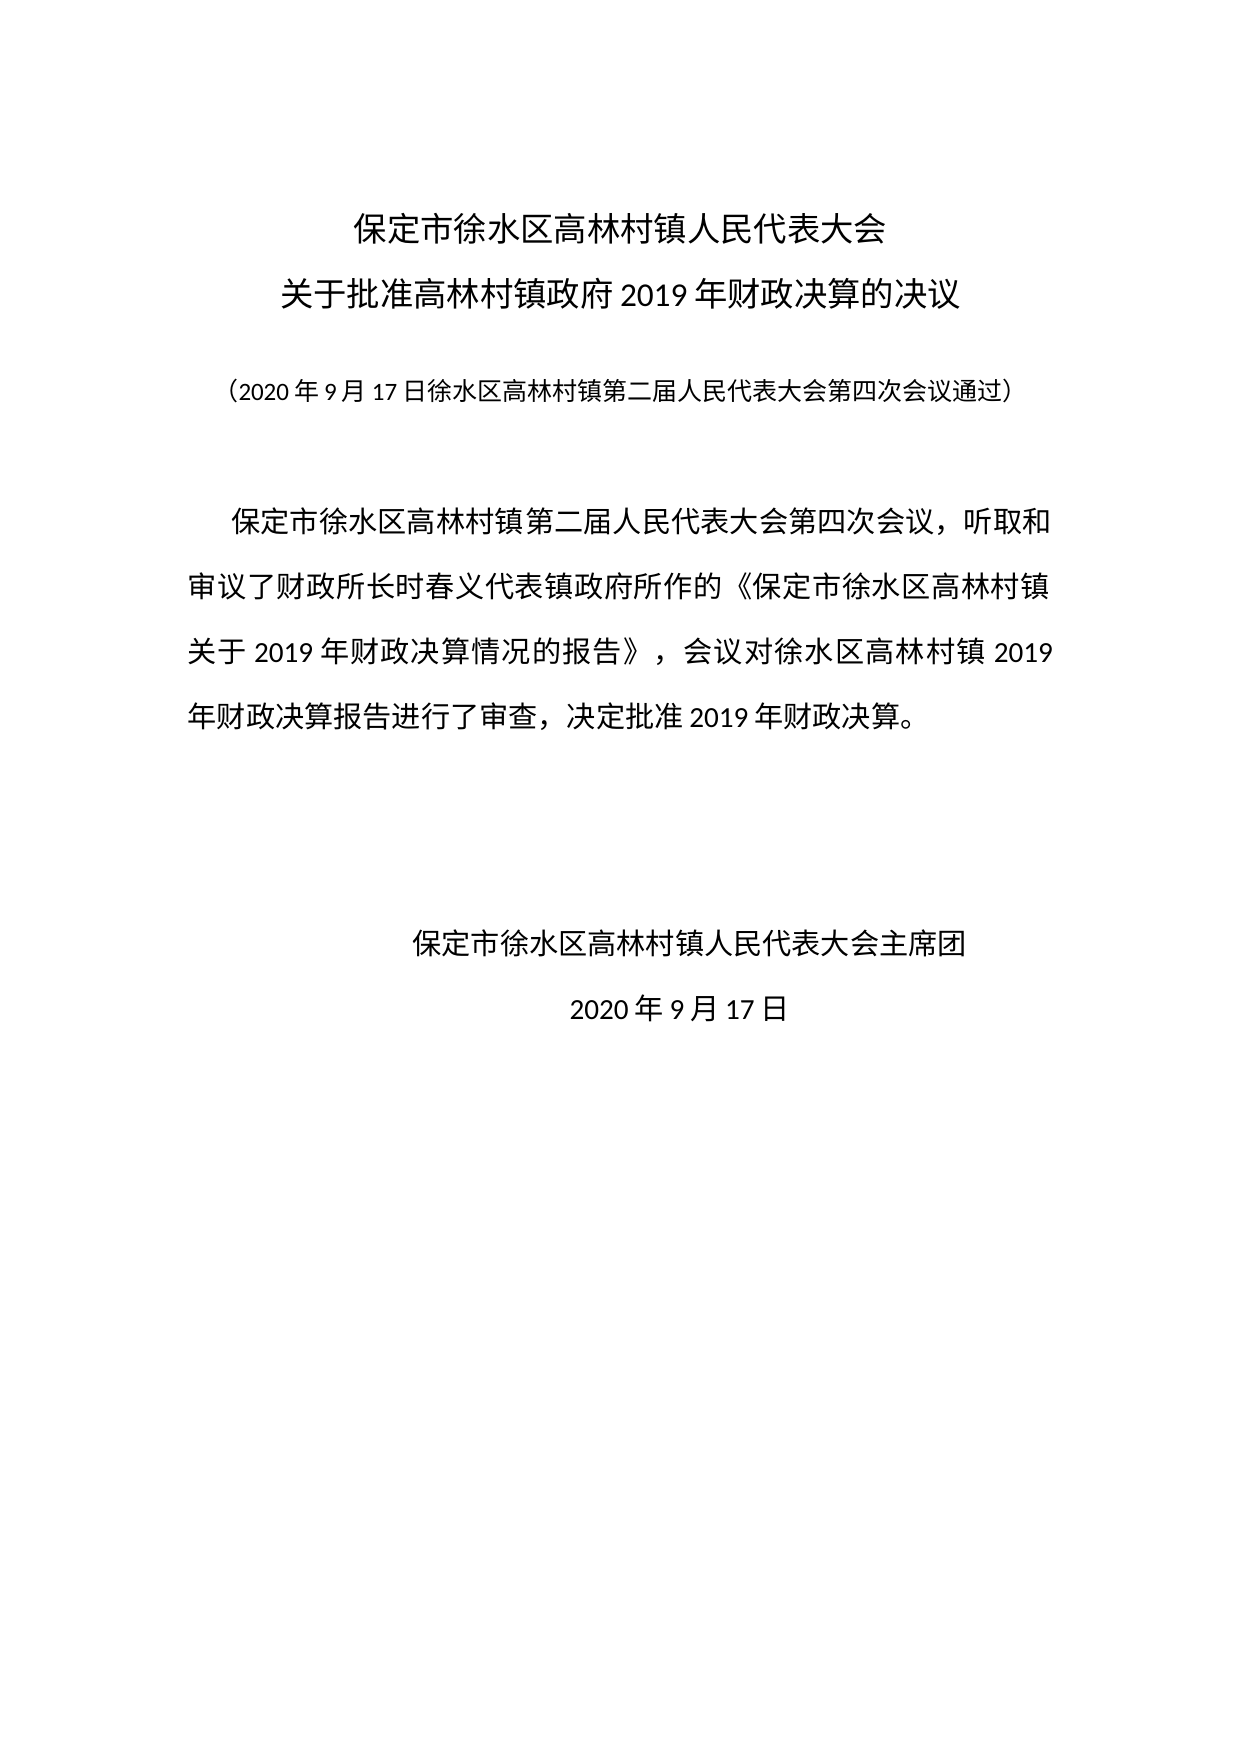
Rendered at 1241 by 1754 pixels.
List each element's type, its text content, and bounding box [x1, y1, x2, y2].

text 保定市徐水区高林村镇第二届人民代表大会第四次会议，听取和审议了财政所长时春义代表镇政府所作的《保定市徐水区高林村镇关于2019年财政决算情况的报告》，会议对徐水区高林村镇2019年财政决算报告进行了审查，决定批准2019年财政决算。 [187, 487, 1053, 747]
text 关于批准高林村镇政府2019年财政决算的决议 [187, 259, 1053, 324]
text 保定市徐水区高林村镇人民代表大会 [187, 194, 1053, 259]
text （2020年9月17日徐水区高林村镇第二届人民代表大会第四次会议通过） [187, 357, 1053, 422]
text 2020年9月17日 [187, 974, 1053, 1039]
text 保定市徐水区高林村镇人民代表大会主席团 [187, 909, 1053, 974]
